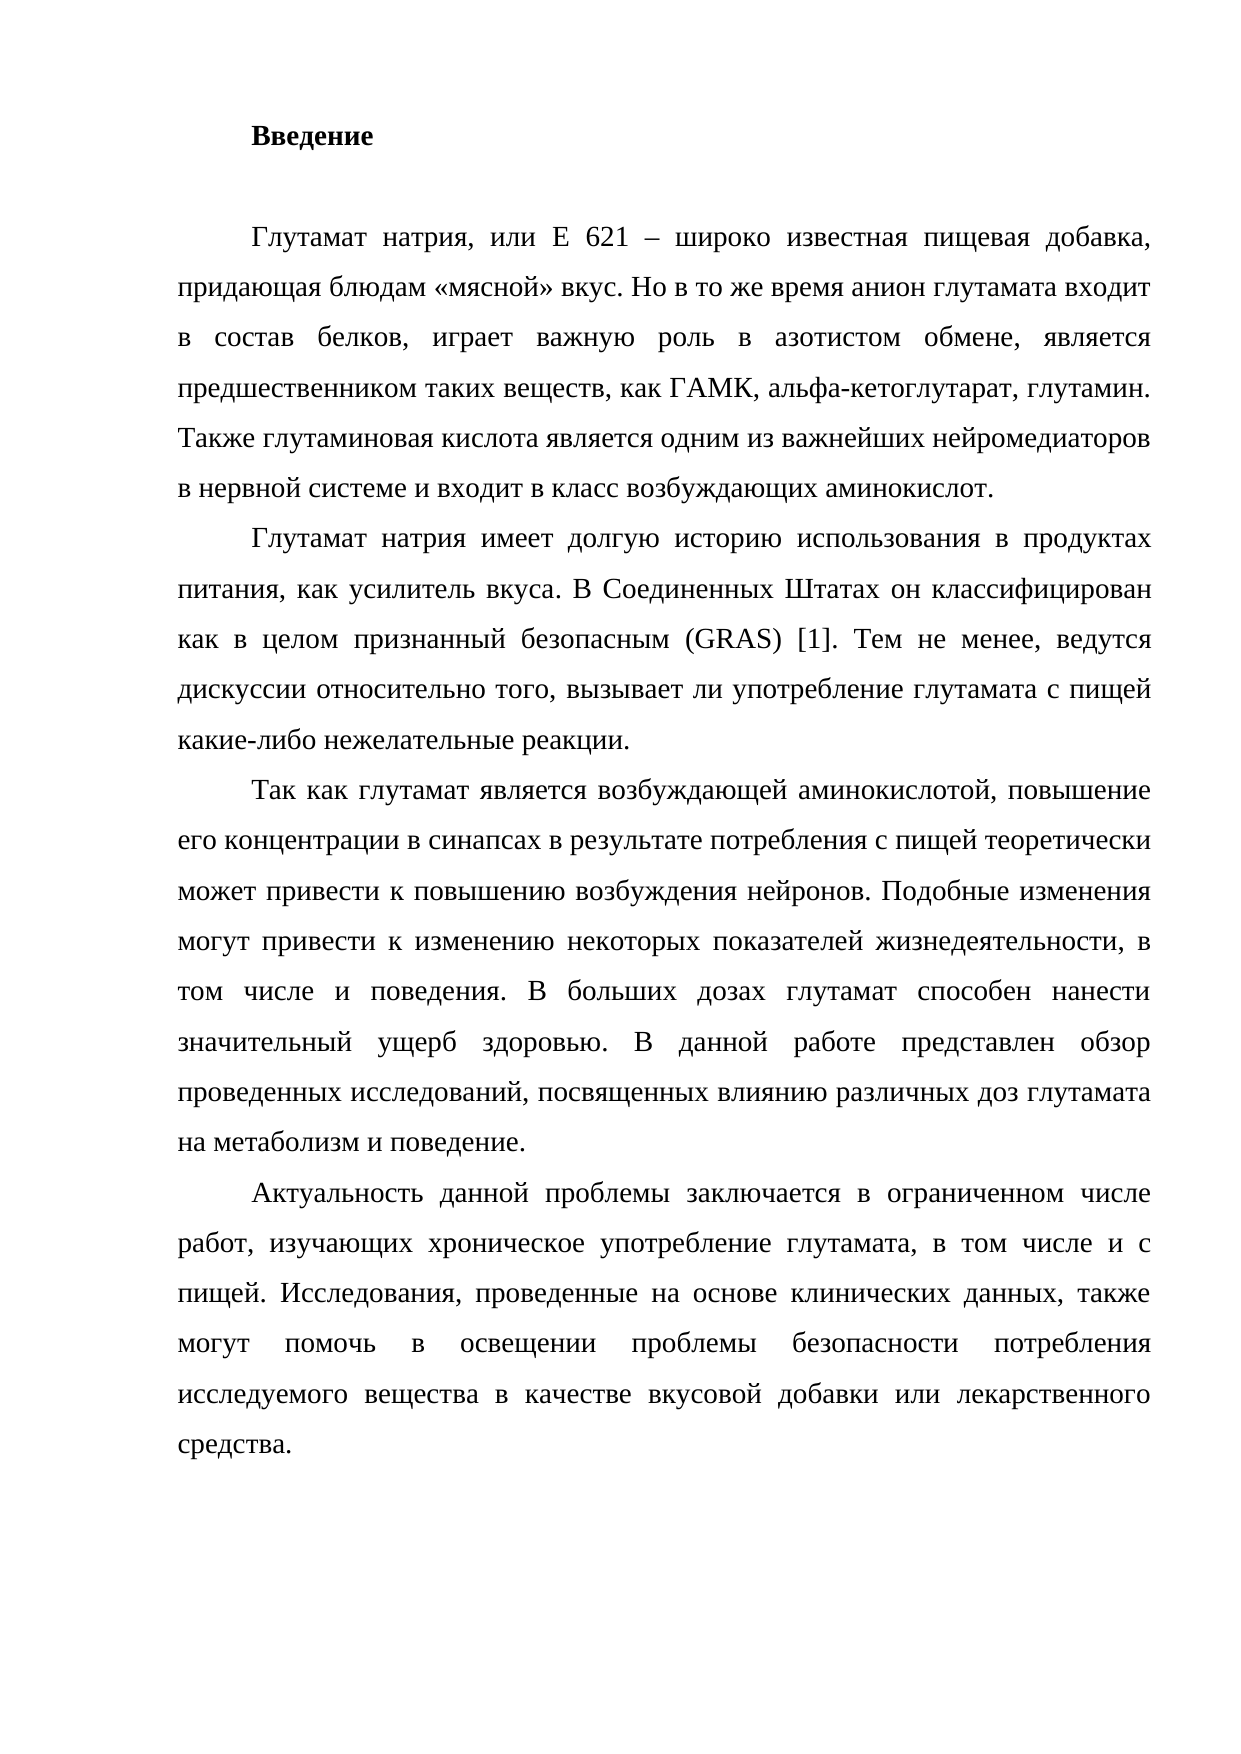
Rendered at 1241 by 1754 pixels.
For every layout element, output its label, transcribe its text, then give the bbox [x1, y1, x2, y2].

text Актуальность данной проблемы заключается в ограниченном числе работ, изучающих хроническое употребление глутамата, в том числе и с пищей. Исследования, проведенные на основе клинических данных, также могут помочь в освещении проблемы безопасности потребления исследуемого вещества в качестве вкусовой добавки или лекарственного средства. [177, 1175, 1152, 1460]
text Глутамат натрия имеет долгую историю использования в продуктах питания, как усилитель вкуса. В Соединенных Штатах он классифицирован как в целом признанный безопасным (GRAS) [1]. Тем не менее, ведутся дискуссии относительно того, вызывает ли употребление глутамата с пищей какие-либо нежелательные реакции. [177, 521, 1152, 755]
text Глутамат натрия, или E 621 – широко известная пищевая добавка, придающая блюдам «мясной» вкус. Но в то же время анион глутамата входит в состав белков, играет важную роль в азотистом обмене, является предшественником таких веществ, как ГАМК, альфа-кетоглутарат, глутамин. Также глутаминовая кислота является одним из важнейших нейромедиаторов в нервной системе и входит в класс возбуждающих аминокислот. [177, 219, 1152, 504]
text Введение [177, 118, 1152, 152]
text Так как глутамат является возбуждающей аминокислотой, повышение его концентрации в синапсах в результате потребления с пищей теоретически может привести к повышению возбуждения нейронов. Подобные изменения могут привести к изменению некоторых показателей жизнедеятельности, в том числе и поведения. В больших дозах глутамат способен нанести значительный ущерб здоровью. В данной работе представлен обзор проведенных исследований, посвященных влиянию различных доз глутамата на метаболизм и поведение. [177, 772, 1152, 1158]
